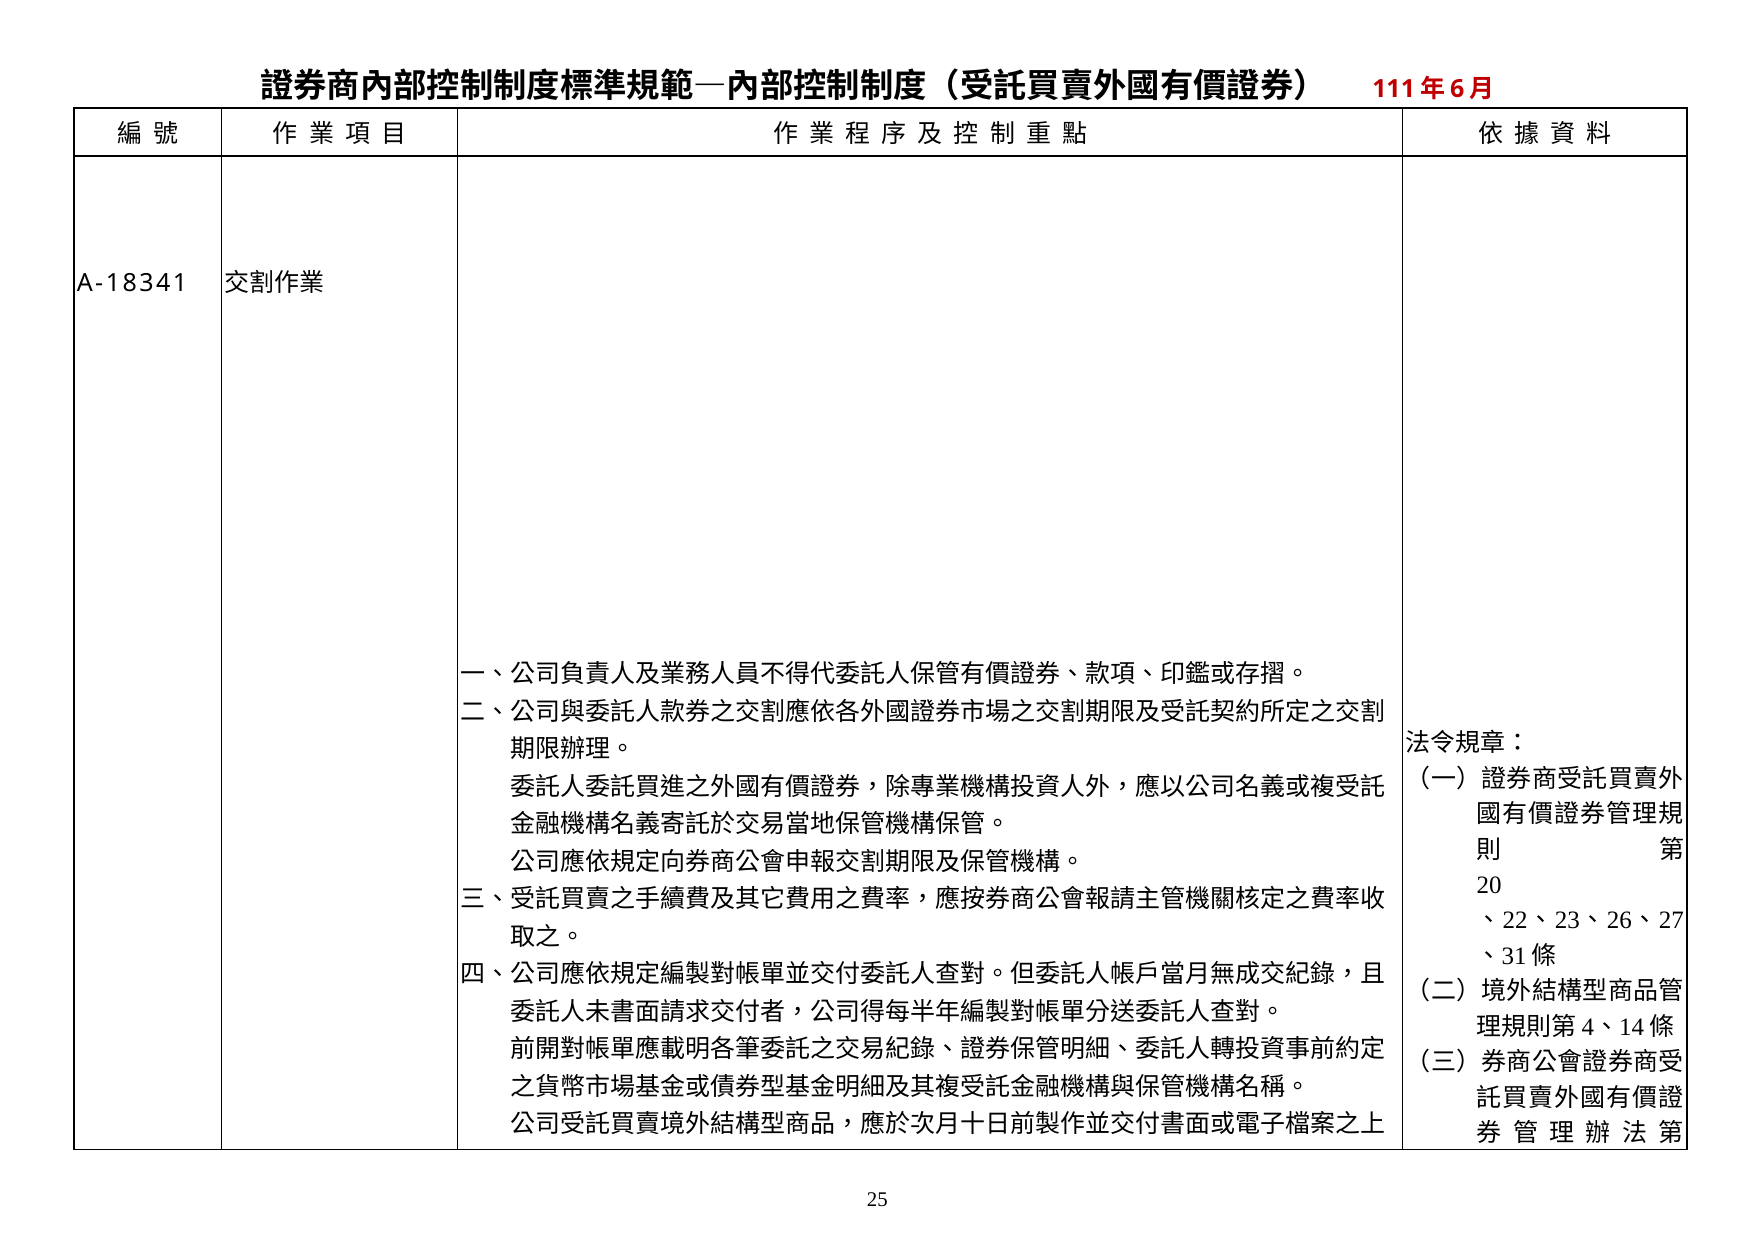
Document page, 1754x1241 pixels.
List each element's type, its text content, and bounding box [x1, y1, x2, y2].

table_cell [222, 157, 457, 1148]
table_header 作 業 程 序 及 控 制 重 點 [458, 109, 1402, 155]
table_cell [1403, 157, 1686, 1148]
table_header 作 業 項 目 [222, 109, 457, 155]
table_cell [458, 157, 1402, 1148]
table_header 依 據 資 料 [1403, 109, 1686, 155]
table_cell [75, 157, 221, 1148]
table_header 編 號 [75, 109, 221, 155]
